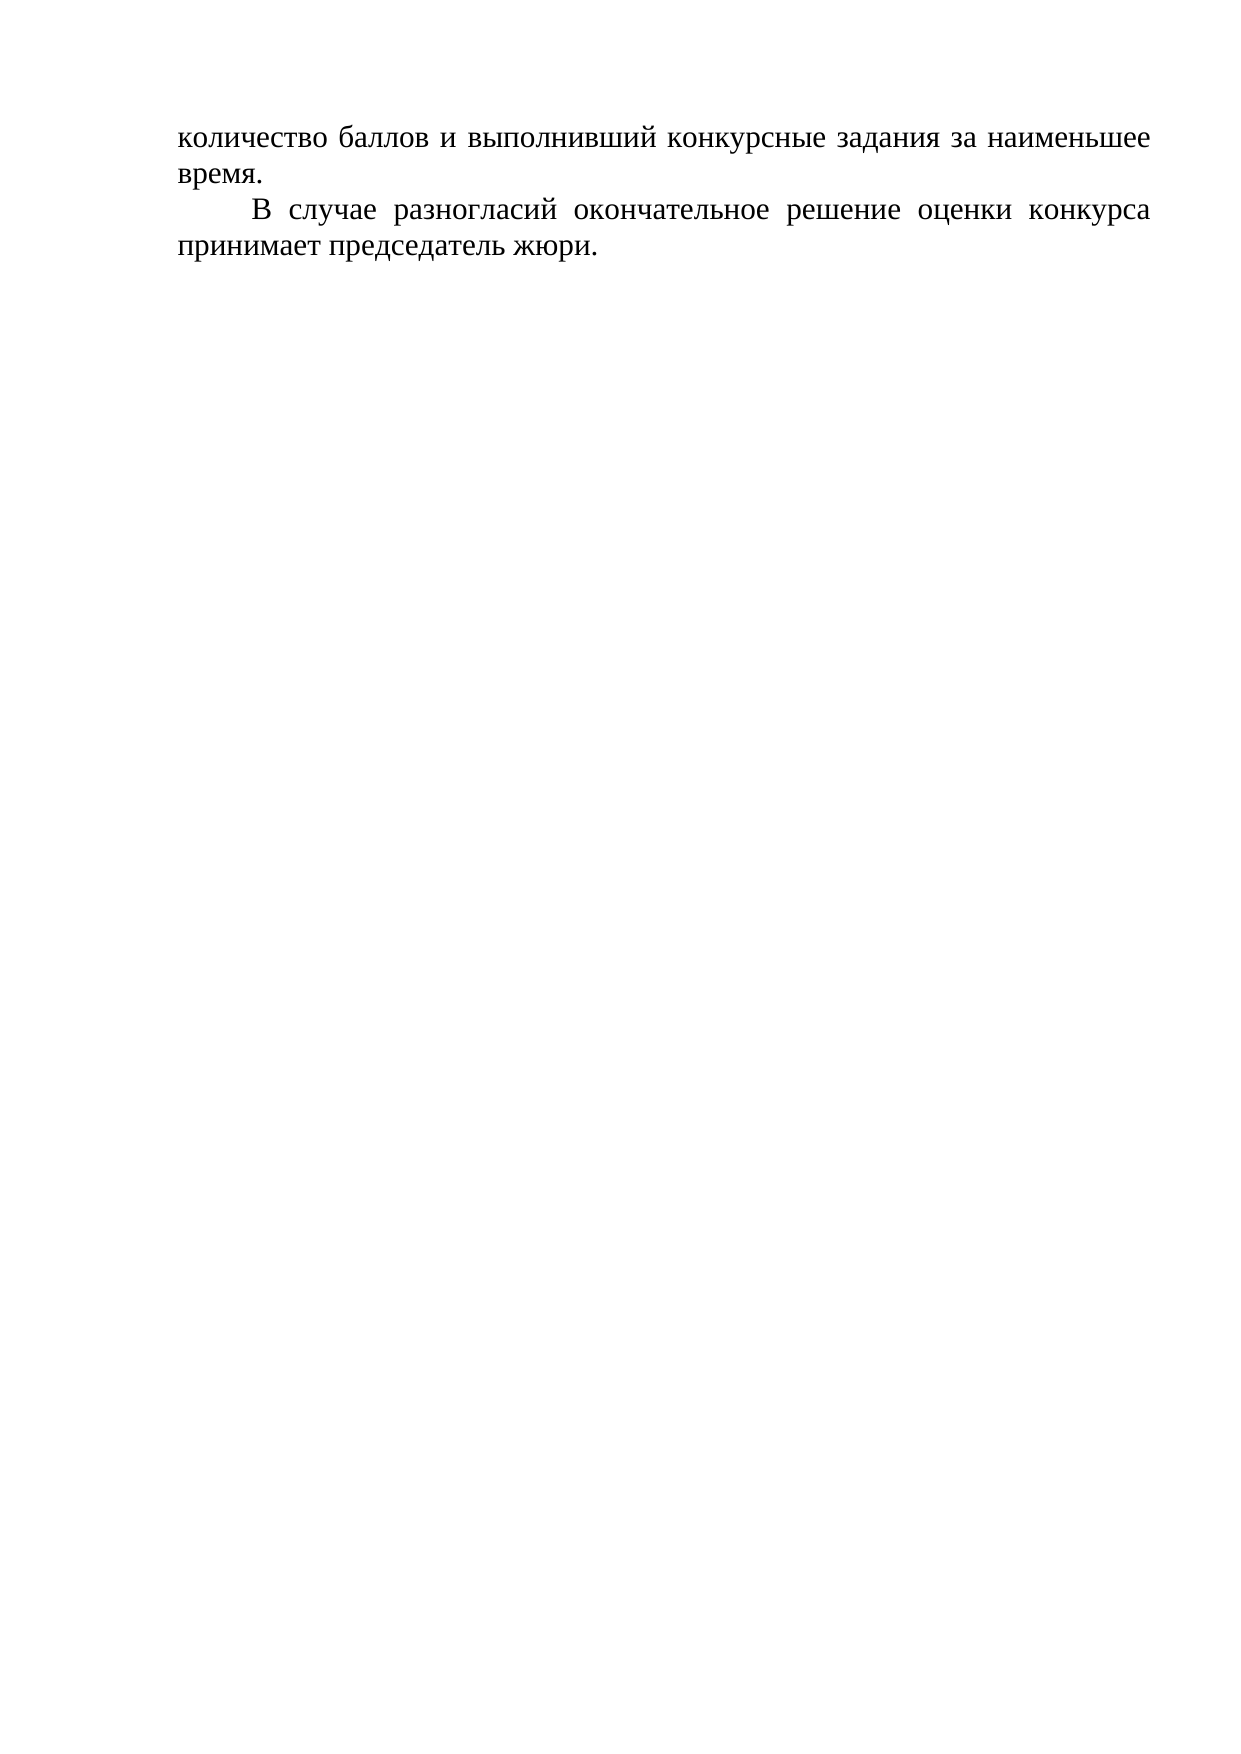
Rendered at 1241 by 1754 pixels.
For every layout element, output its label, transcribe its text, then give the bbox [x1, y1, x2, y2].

text В случае разногласий окончательное решение оценки конкурса принимает председатель жюри. [177, 190, 1152, 262]
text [177, 118, 1152, 190]
